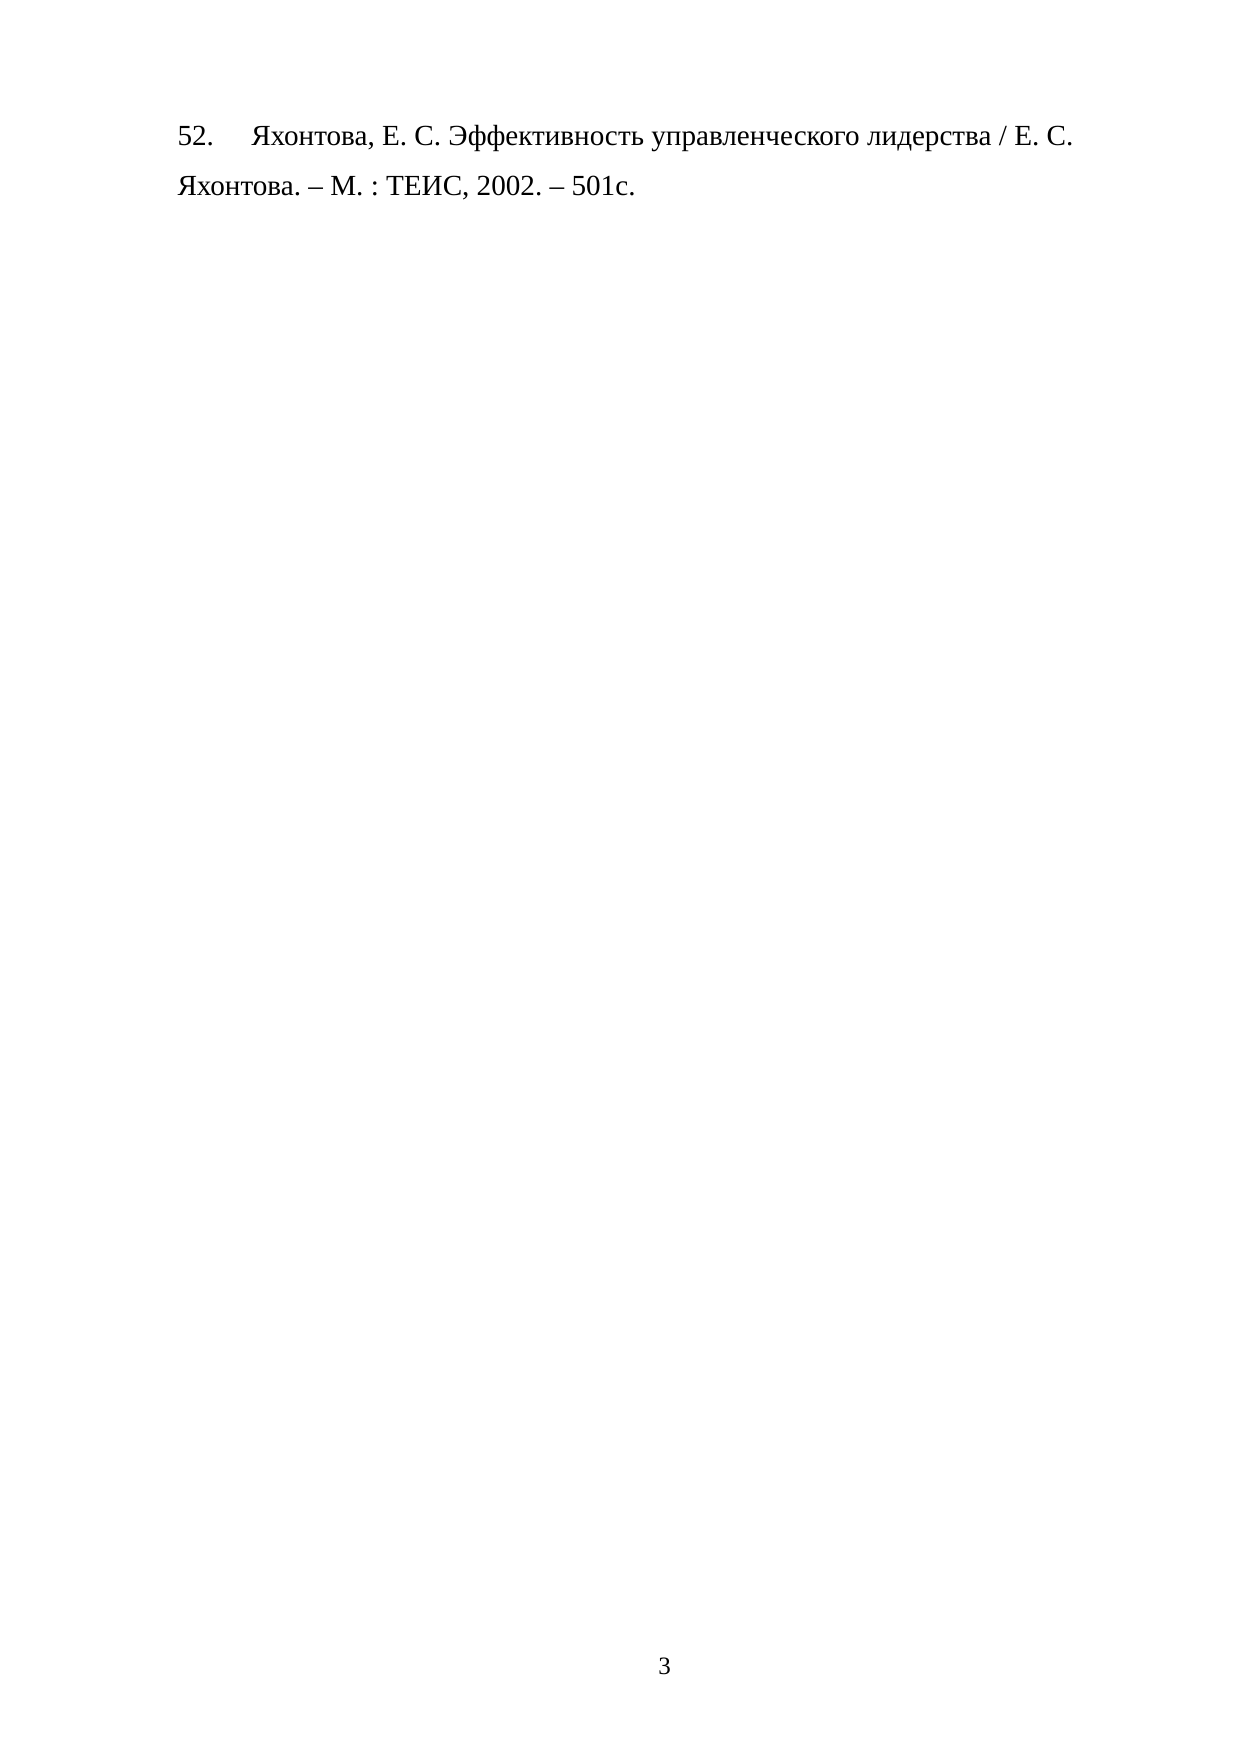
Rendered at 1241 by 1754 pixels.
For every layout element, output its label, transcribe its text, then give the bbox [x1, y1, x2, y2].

list Яхонтова, Е. С. Эффективность управленческого лидерства / Е. С. Яхонтова. – М. : ТЕИС, 2002. – 501с. [177, 118, 1152, 202]
